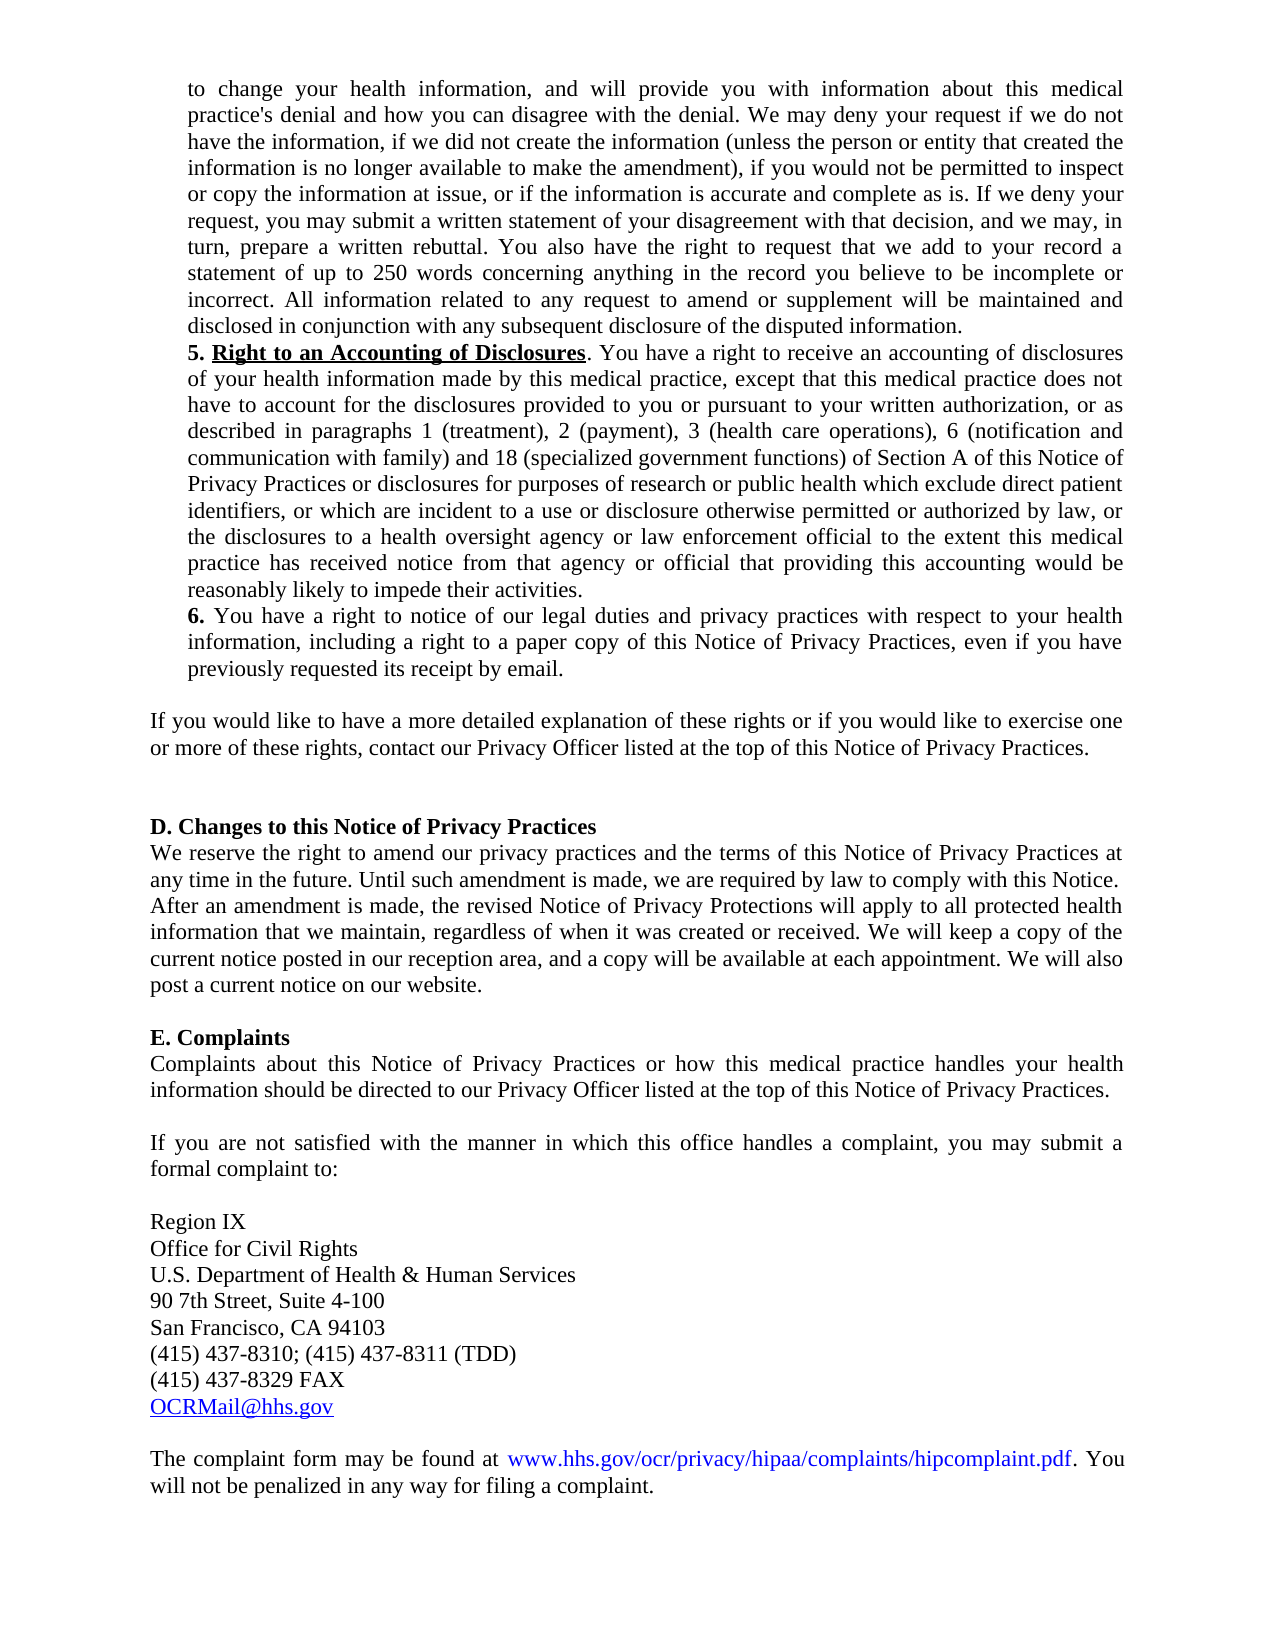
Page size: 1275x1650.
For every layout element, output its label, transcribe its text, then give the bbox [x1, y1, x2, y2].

text 5. Right to an Accounting of Disclosures. You have a right to receive an accounting of disclosures of your health information made by this medical practice, except that this medical practice does not have to account for the disclosures provided to you or pursuant to your written authorization, or as described in paragraphs 1 (treatment), 2 (payment), 3 (health care operations), 6 (notification and communication with family) and 18 (specialized government functions) of Section A of this Notice of Privacy Practices or disclosures for purposes of research or public health which exclude direct patient identifiers, or which are incident to a use or disclosure otherwise permitted or authorized by law, or the disclosures to a health oversight agency or law enforcement official to the extent this medical practice has received notice from that agency or official that providing this accounting would be reasonably likely to impede their activities. [187, 338, 1125, 602]
text E. Complaints [150, 1024, 1125, 1050]
text Complaints about this Notice of Privacy Practices or how this medical practice handles your health information should be directed to our Privacy Officer listed at the top of this Notice of Privacy Practices. [150, 1050, 1125, 1103]
text If you are not satisfied with the manner in which this office handles a complaint, you may submit a formal complaint to: [150, 1129, 1125, 1182]
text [187, 75, 1125, 338]
text After an amendment is made, the revised Notice of Privacy Protections will apply to all protected health information that we maintain, regardless of when it was created or received. We will keep a copy of the current notice posted in our reception area, and a copy will be available at each appointment. We will also post a current notice on our website. [150, 892, 1125, 997]
text (415) 437-8329 FAX [150, 1366, 1125, 1393]
text (415) 437-8310; (415) 437-8311 (TDD) [150, 1340, 1125, 1366]
text The complaint form may be found at www.hhs.gov/ocr/privacy/hipaa/complaints/hipcomplaint.pdf. You will not be penalized in any way for filing a complaint. [150, 1445, 1125, 1498]
text Office for Civil Rights [150, 1234, 1125, 1261]
text D. Changes to this Notice of Privacy Practices [150, 813, 1125, 839]
text 90 7th Street, Suite 4-100 [150, 1287, 1125, 1314]
text OCRMail@hhs.gov [150, 1393, 1125, 1419]
text If you would like to have a more detailed explanation of these rights or if you would like to exercise one or more of these rights, contact our Privacy Officer listed at the top of this Notice of Privacy Practices. [150, 707, 1125, 760]
text U.S. Department of Health & Human Services [150, 1261, 1125, 1287]
text San Francisco, CA 94103 [150, 1314, 1125, 1340]
text We reserve the right to amend our privacy practices and the terms of this Notice of Privacy Practices at any time in the future. Until such amendment is made, we are required by law to comply with this Notice. [150, 839, 1125, 892]
text 6. You have a right to notice of our legal duties and privacy practices with respect to your health information, including a right to a paper copy of this Notice of Privacy Practices, even if you have previously requested its receipt by email. [187, 602, 1125, 681]
text Region IX [150, 1208, 1125, 1234]
